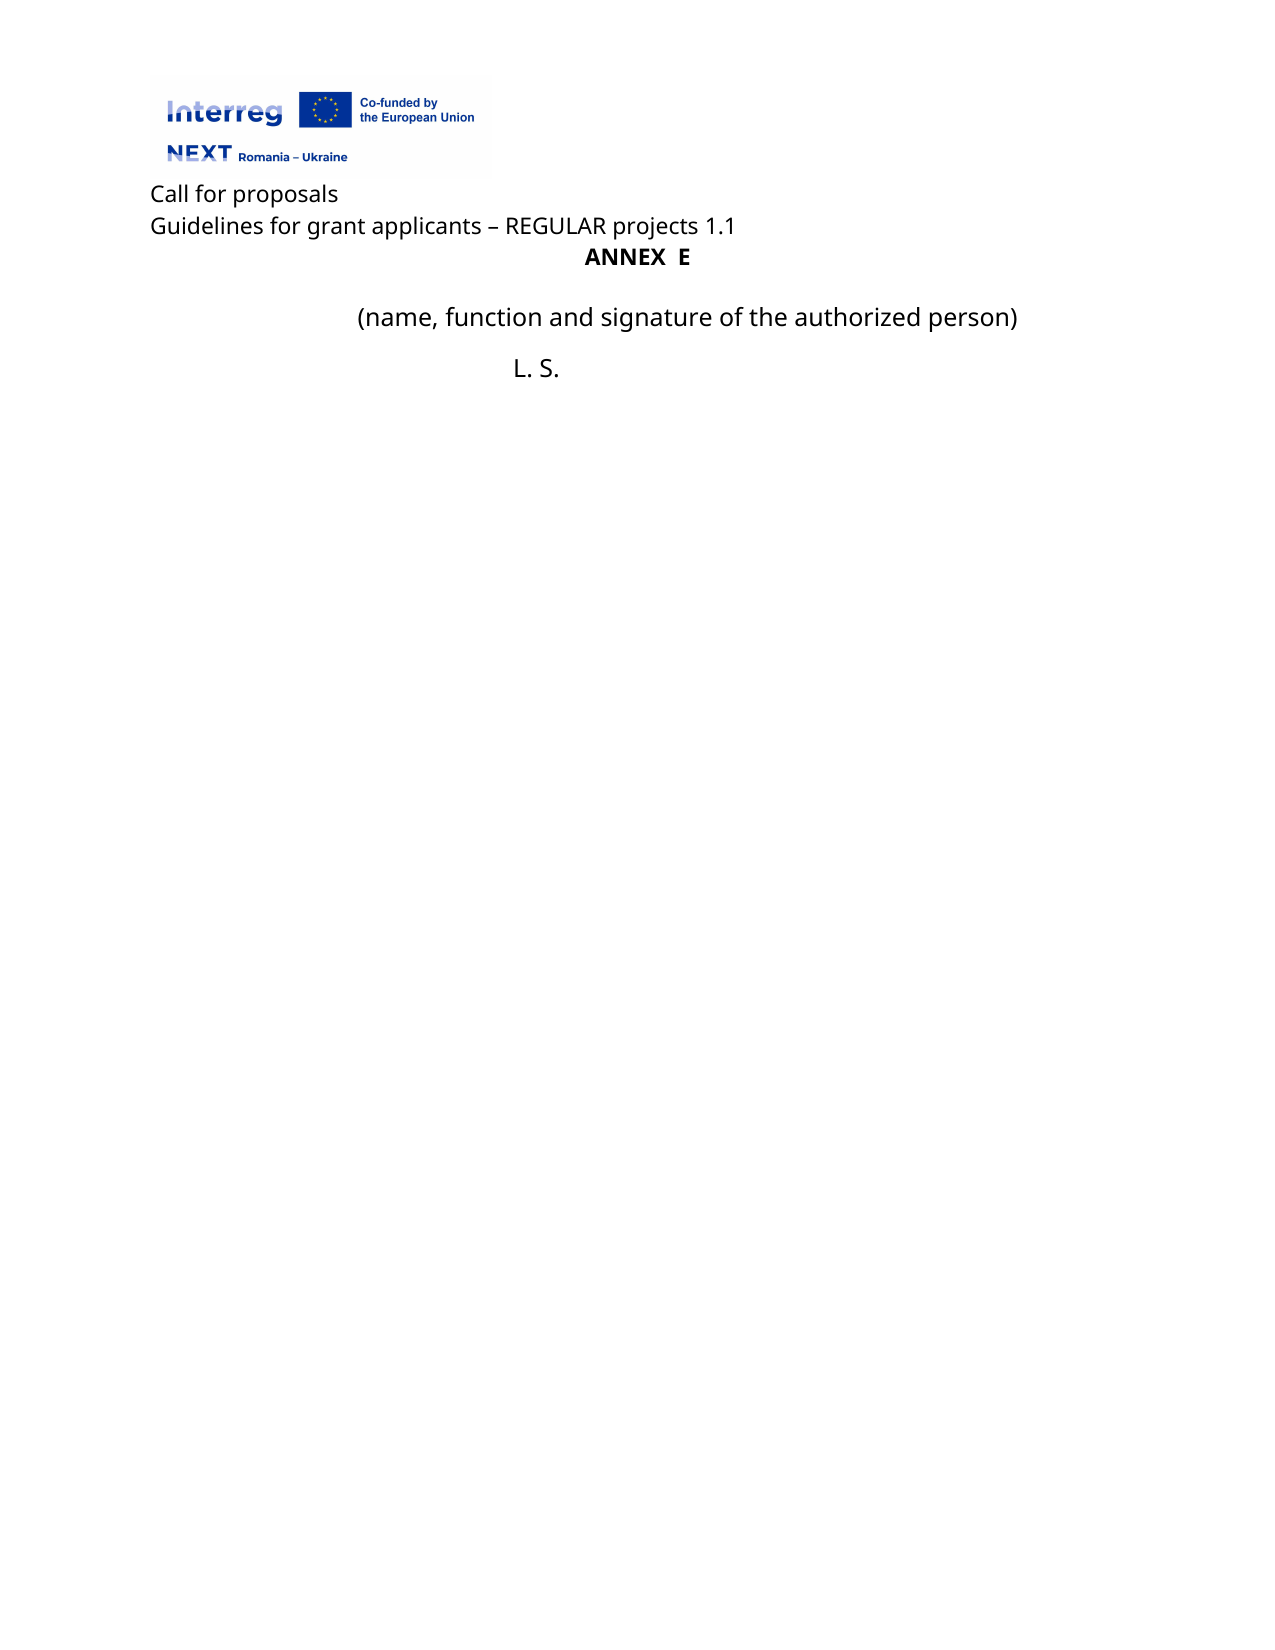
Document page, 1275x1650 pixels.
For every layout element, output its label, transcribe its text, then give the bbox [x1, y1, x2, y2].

text (name, function and signature of the authorized person) [150, 300, 1125, 334]
text L. S. [150, 351, 1125, 385]
picture [150, 75, 492, 179]
